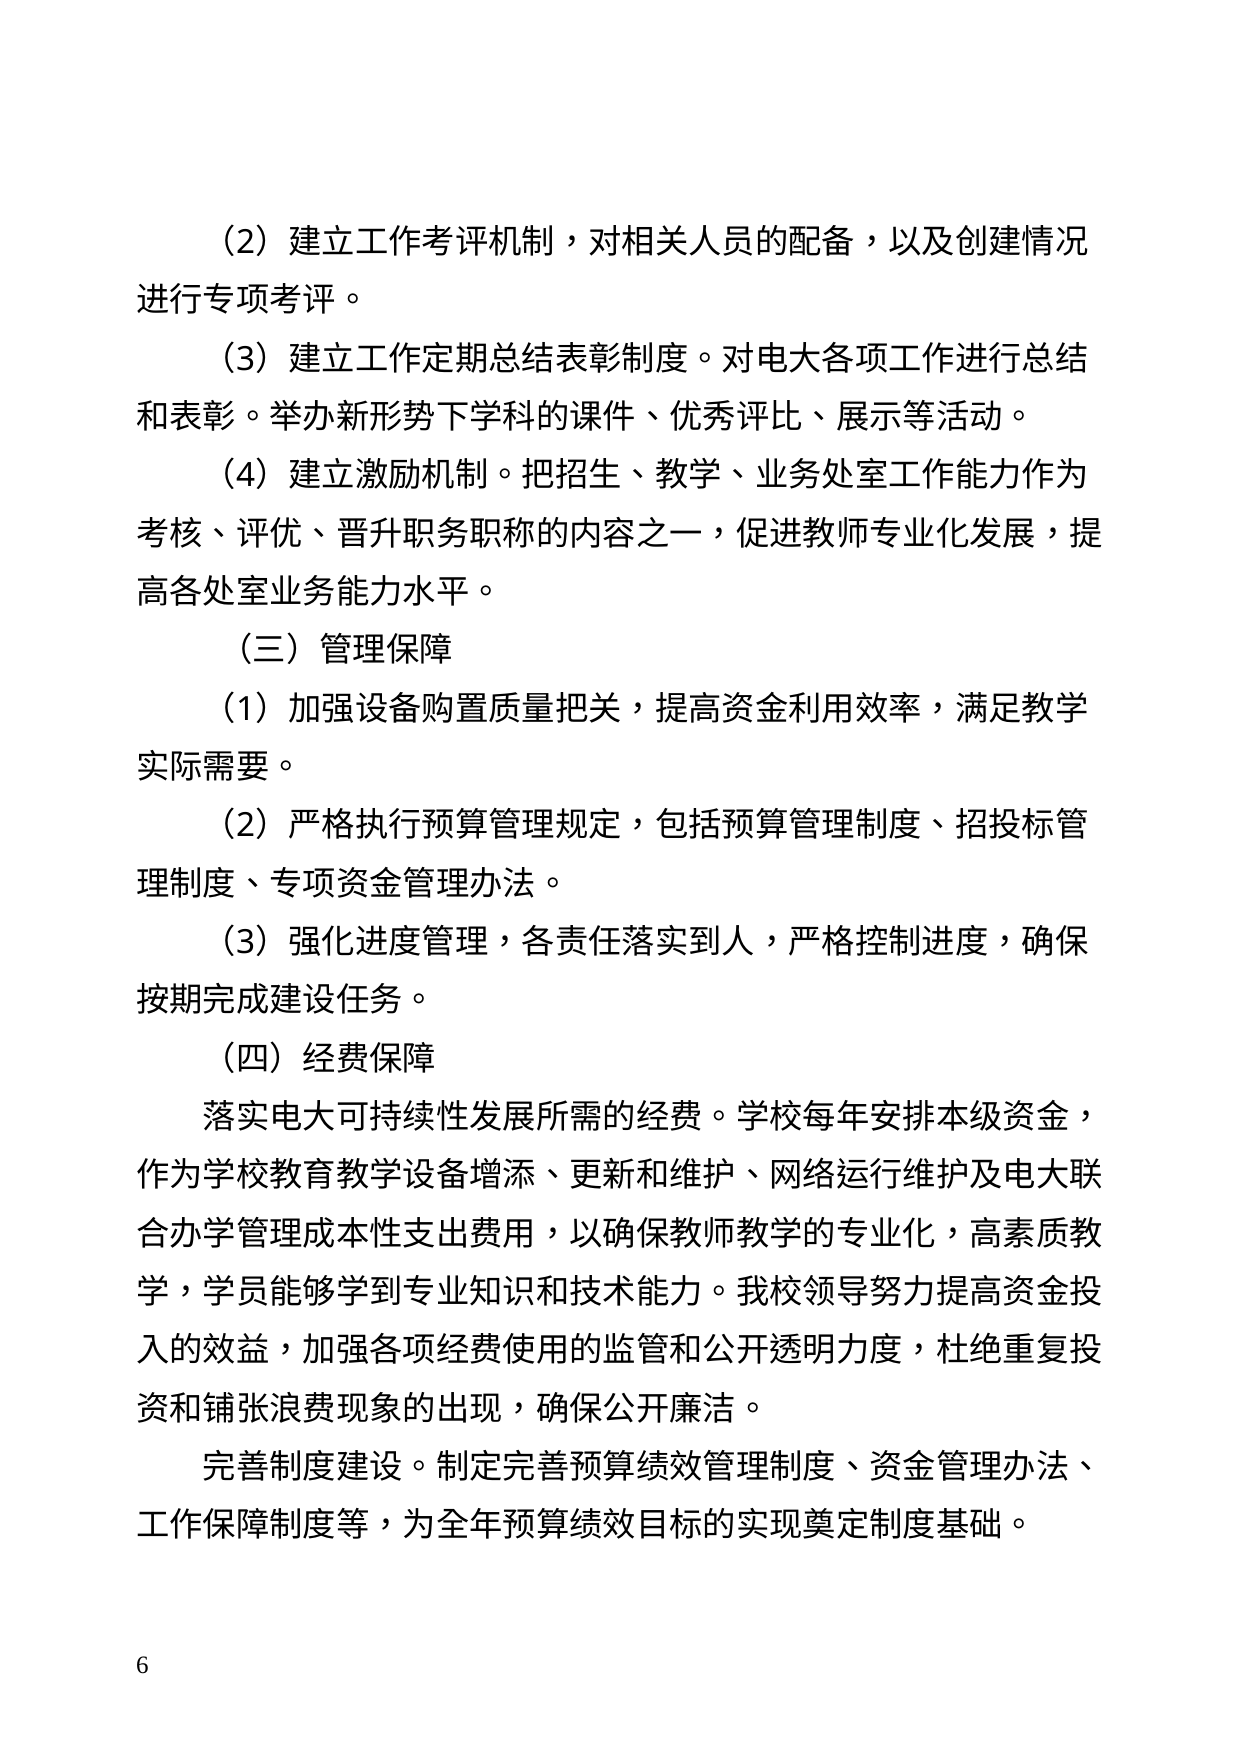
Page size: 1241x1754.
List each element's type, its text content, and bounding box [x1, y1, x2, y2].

text （2）建立工作考评机制，对相关人员的配备，以及创建情况进行专项考评。 [136, 207, 1104, 323]
text 完善制度建设。制定完善预算绩效管理制度、资金管理办法、工作保障制度等，为全年预算绩效目标的实现奠定制度基础。 [136, 1432, 1104, 1596]
text （四）经费保障 [136, 1023, 1104, 1082]
text （4）建立激励机制。把招生、教学、业务处室工作能力作为考核、评优、晋升职务职称的内容之一，促进教师专业化发展，提高各处室业务能力水平。 [136, 440, 1104, 615]
text （2）严格执行预算管理规定，包括预算管理制度、招投标管理制度、专项资金管理办法。 [136, 790, 1104, 907]
text （1）加强设备购置质量把关，提高资金利用效率，满足教学实际需要。 [136, 673, 1104, 790]
text 落实电大可持续性发展所需的经费。学校每年安排本级资金，作为学校教育教学设备增添、更新和维护、网络运行维护及电大联合办学管理成本性支出费用，以确保教师教学的专业化，高素质教学，学员能够学到专业知识和技术能力。我校领导努力提高资金投入的效益，加强各项经费使用的监管和公开透明力度，杜绝重复投资和铺张浪费现象的出现，确保公开廉洁。 [136, 1082, 1104, 1432]
text （三）管理保障 [136, 615, 1104, 673]
text （3）强化进度管理，各责任落实到人，严格控制进度，确保按期完成建设任务。 [136, 907, 1104, 1023]
text （3）建立工作定期总结表彰制度。对电大各项工作进行总结和表彰。举办新形势下学科的课件、优秀评比、展示等活动。 [136, 323, 1104, 440]
